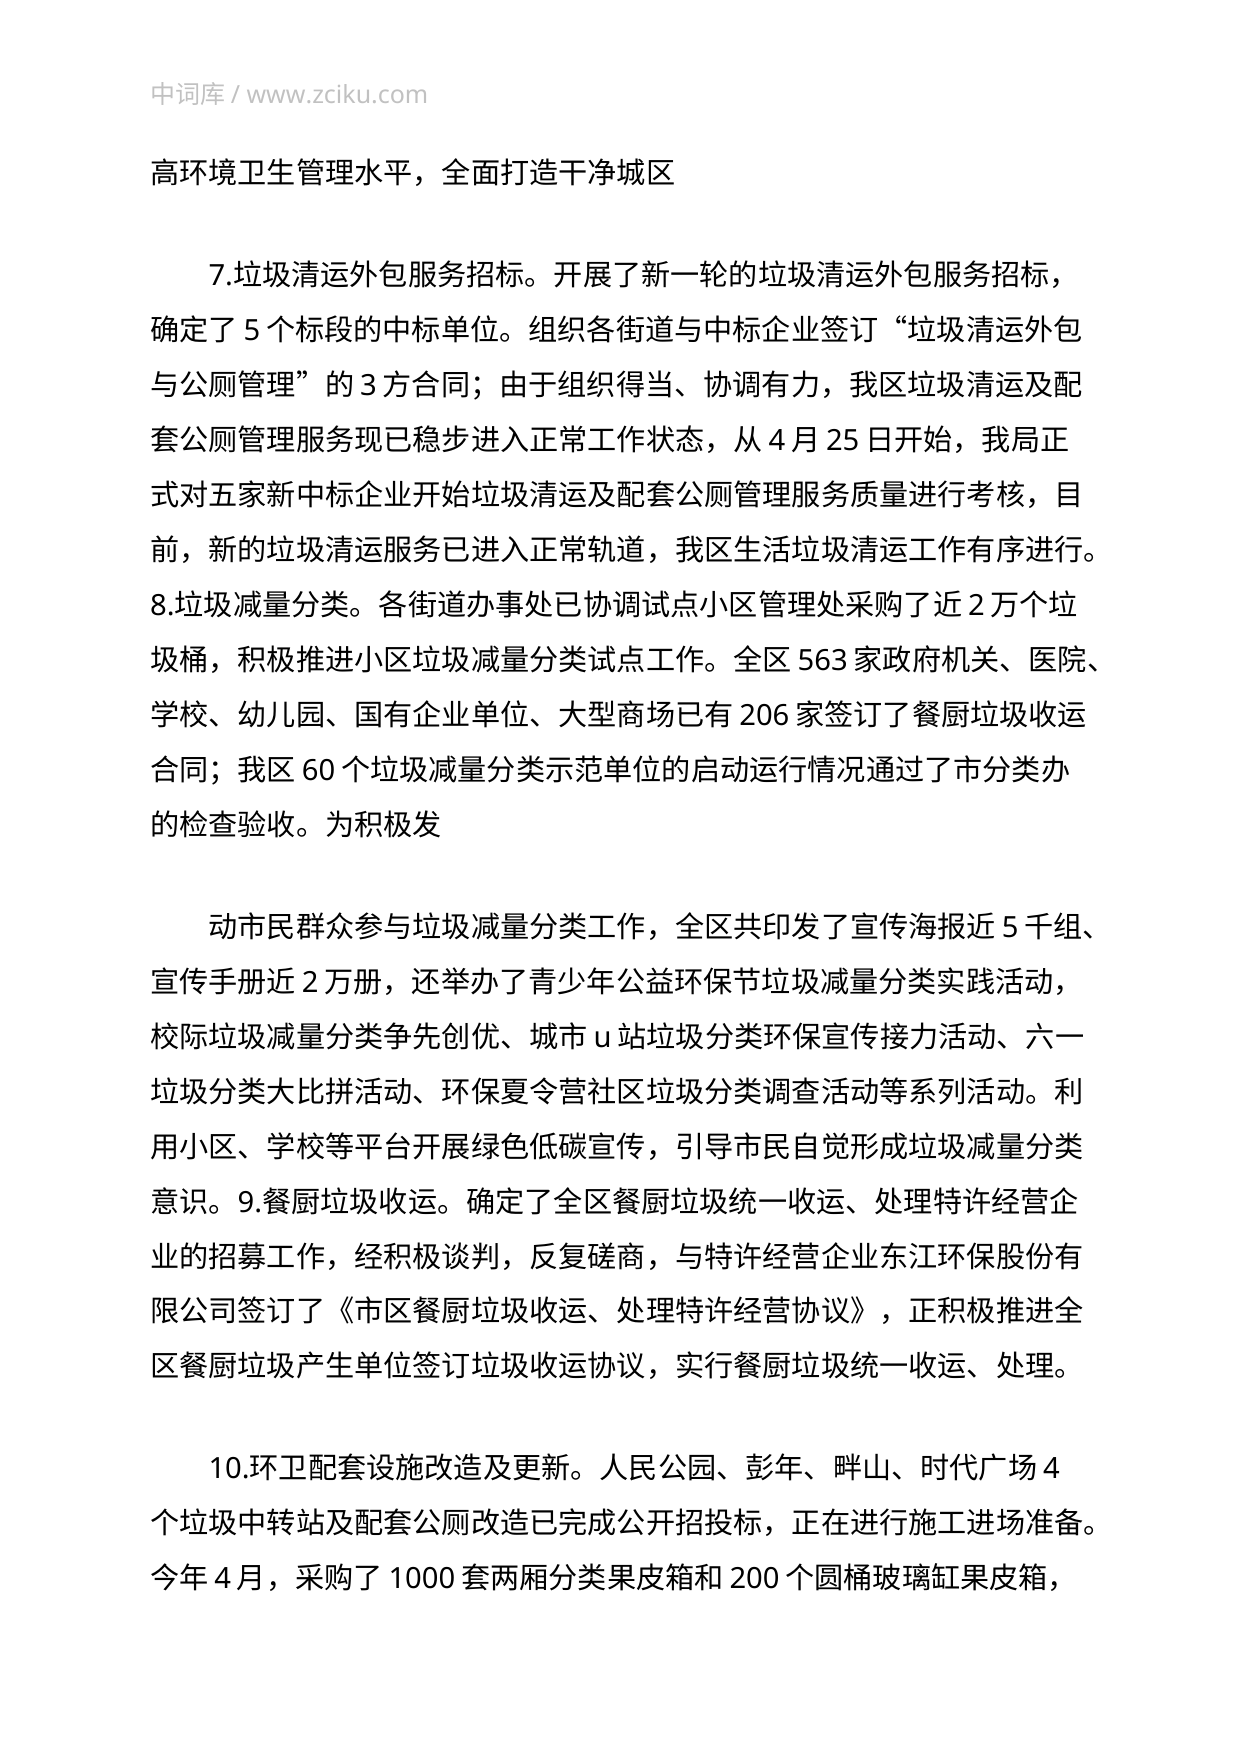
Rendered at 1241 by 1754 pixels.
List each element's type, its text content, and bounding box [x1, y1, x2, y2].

text 动市民群众参与垃圾减量分类工作，全区共印发了宣传海报近5千组、宣传手册近2万册，还举办了青少年公益环保节垃圾减量分类实践活动，校际垃圾减量分类争先创优、城市u站垃圾分类环保宣传接力活动、六一垃圾分类大比拼活动、环保夏令营社区垃圾分类调查活动等系列活动。利用小区、学校等平台开展绿色低碳宣传，引导市民自觉形成垃圾减量分类意识。9.餐厨垃圾收运。确定了全区餐厨垃圾统一收运、处理特许经营企业的招募工作，经积极谈判，反复磋商，与特许经营企业东江环保股份有限公司签订了《市区餐厨垃圾收运、处理特许经营协议》，正积极推进全区餐厨垃圾产生单位签订垃圾收运协议，实行餐厨垃圾统一收运、处理。 [150, 903, 1090, 1385]
text 7.垃圾清运外包服务招标。开展了新一轮的垃圾清运外包服务招标，确定了5个标段的中标单位。组织各街道与中标企业签订“垃圾清运外包与公厕管理”的3方合同；由于组织得当、协调有力，我区垃圾清运及配套公厕管理服务现已稳步进入正常工作状态，从4月25日开始，我局正式对五家新中标企业开始垃圾清运及配套公厕管理服务质量进行考核，目前，新的垃圾清运服务已进入正常轨道，我区生活垃圾清运工作有序进行。8.垃圾减量分类。各街道办事处已协调试点小区管理处采购了近2万个垃圾桶，积极推进小区垃圾减量分类试点工作。全区563家政府机关、医院、学校、幼儿园、国有企业单位、大型商场已有206家签订了餐厨垃圾收运合同；我区60个垃圾减量分类示范单位的启动运行情况通过了市分类办的检查验收。为积极发 [150, 252, 1090, 844]
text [150, 150, 1090, 192]
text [150, 1445, 1090, 1597]
